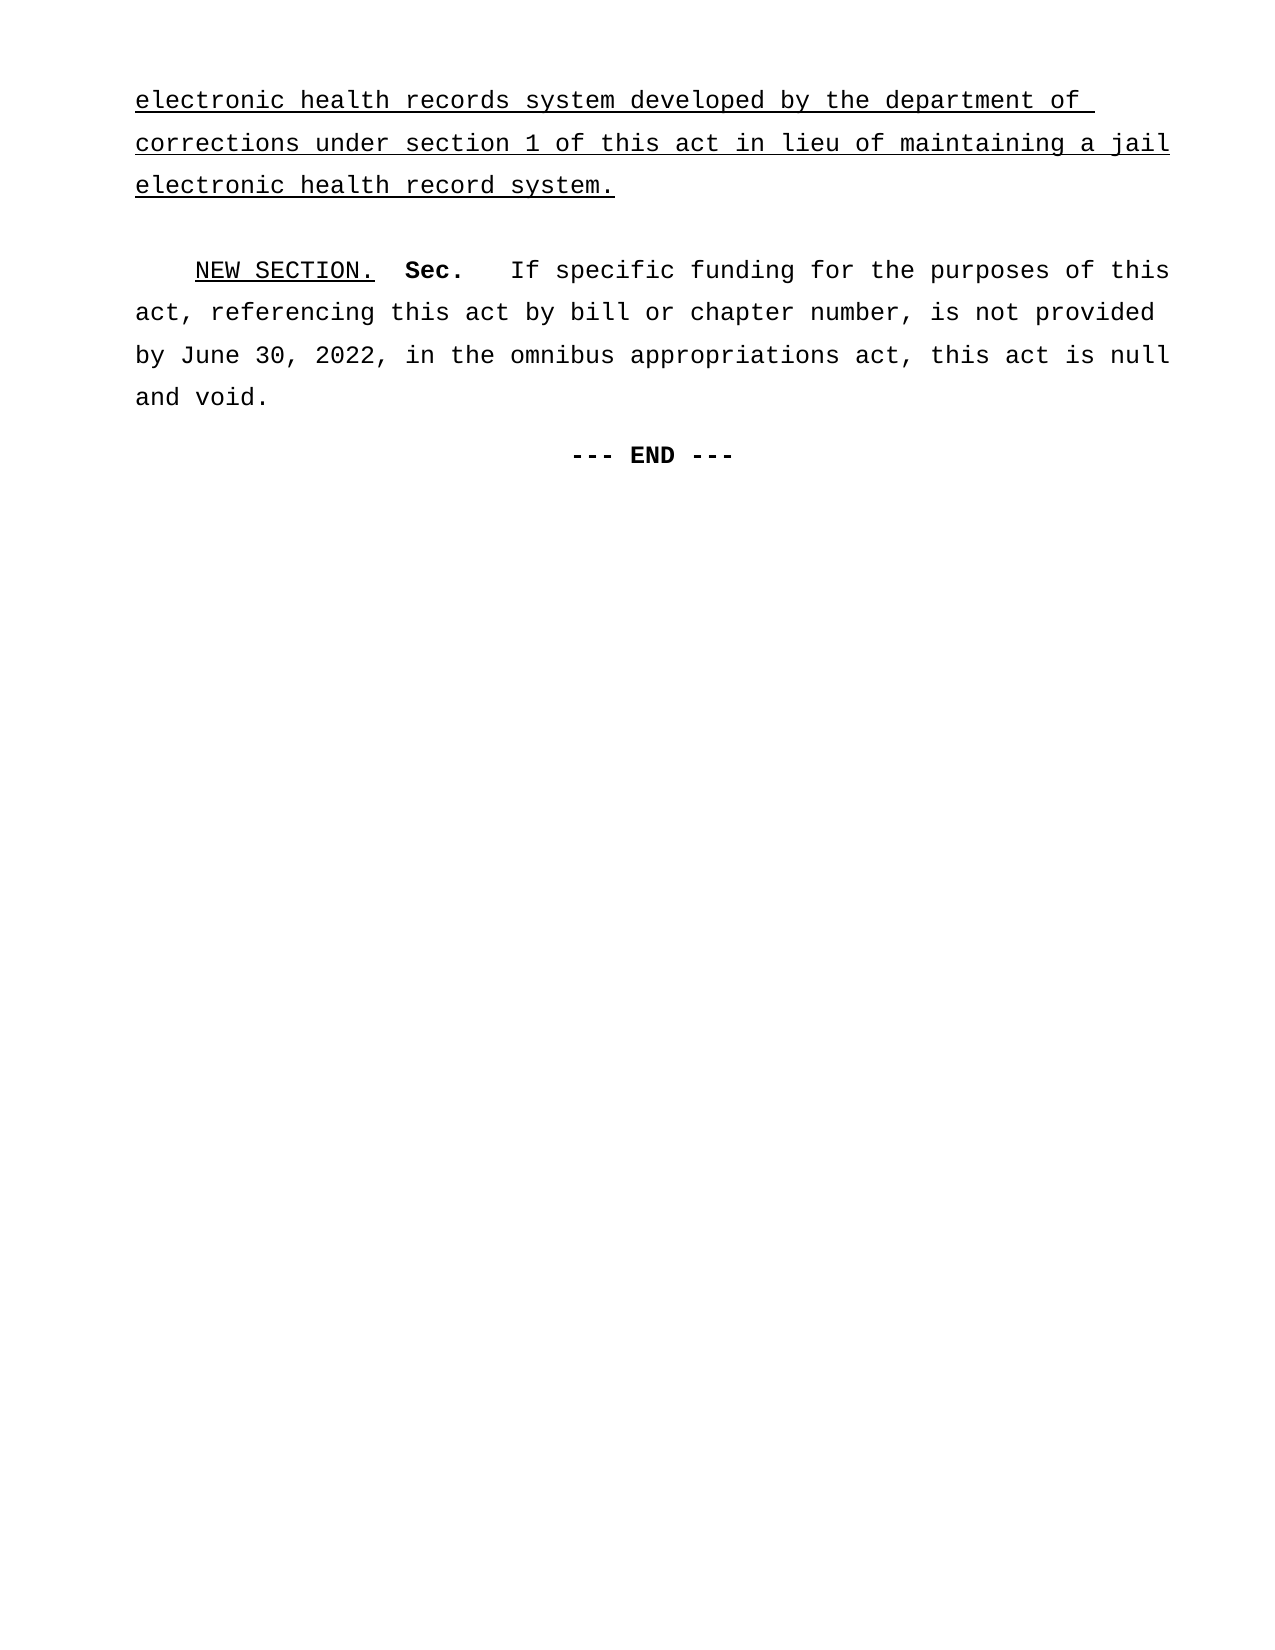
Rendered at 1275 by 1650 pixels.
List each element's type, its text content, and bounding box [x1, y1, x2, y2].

text --- END --- [135, 442, 1170, 471]
text NEW SECTION. Sec. If specific funding for the purposes of this act, referencing this act by bill or chapter number, is not provided by June 30, 2022, in the omnibus appropriations act, this act is null and void. [135, 244, 1170, 414]
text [135, 75, 1170, 154]
